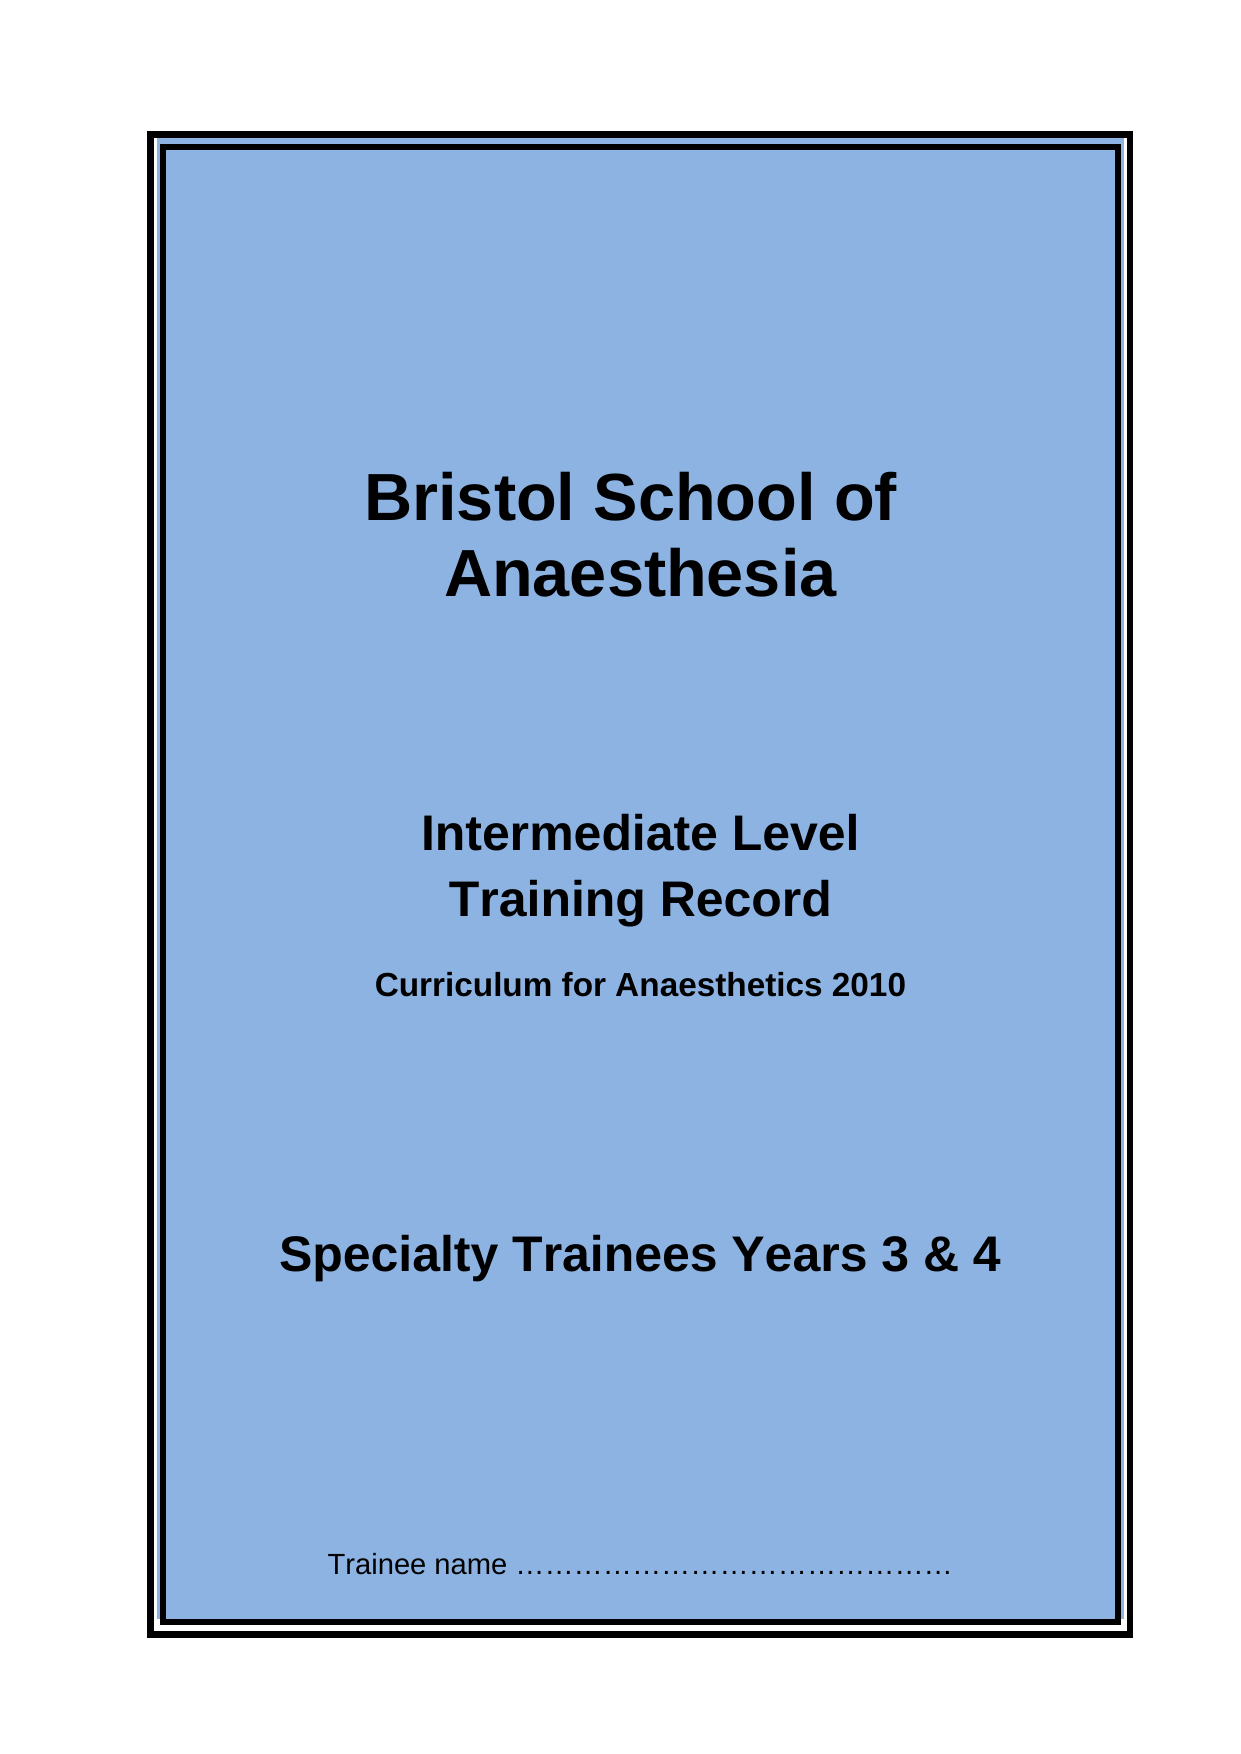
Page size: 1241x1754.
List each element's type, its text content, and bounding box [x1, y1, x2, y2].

table_header Bristol School of Anaesthesia Intermediate Level Training Record Curriculum for Anaesthetics 2010 Specialty Trainees Years 3 & 4 Trainee name ……………………………………… [157, 138, 1124, 1619]
